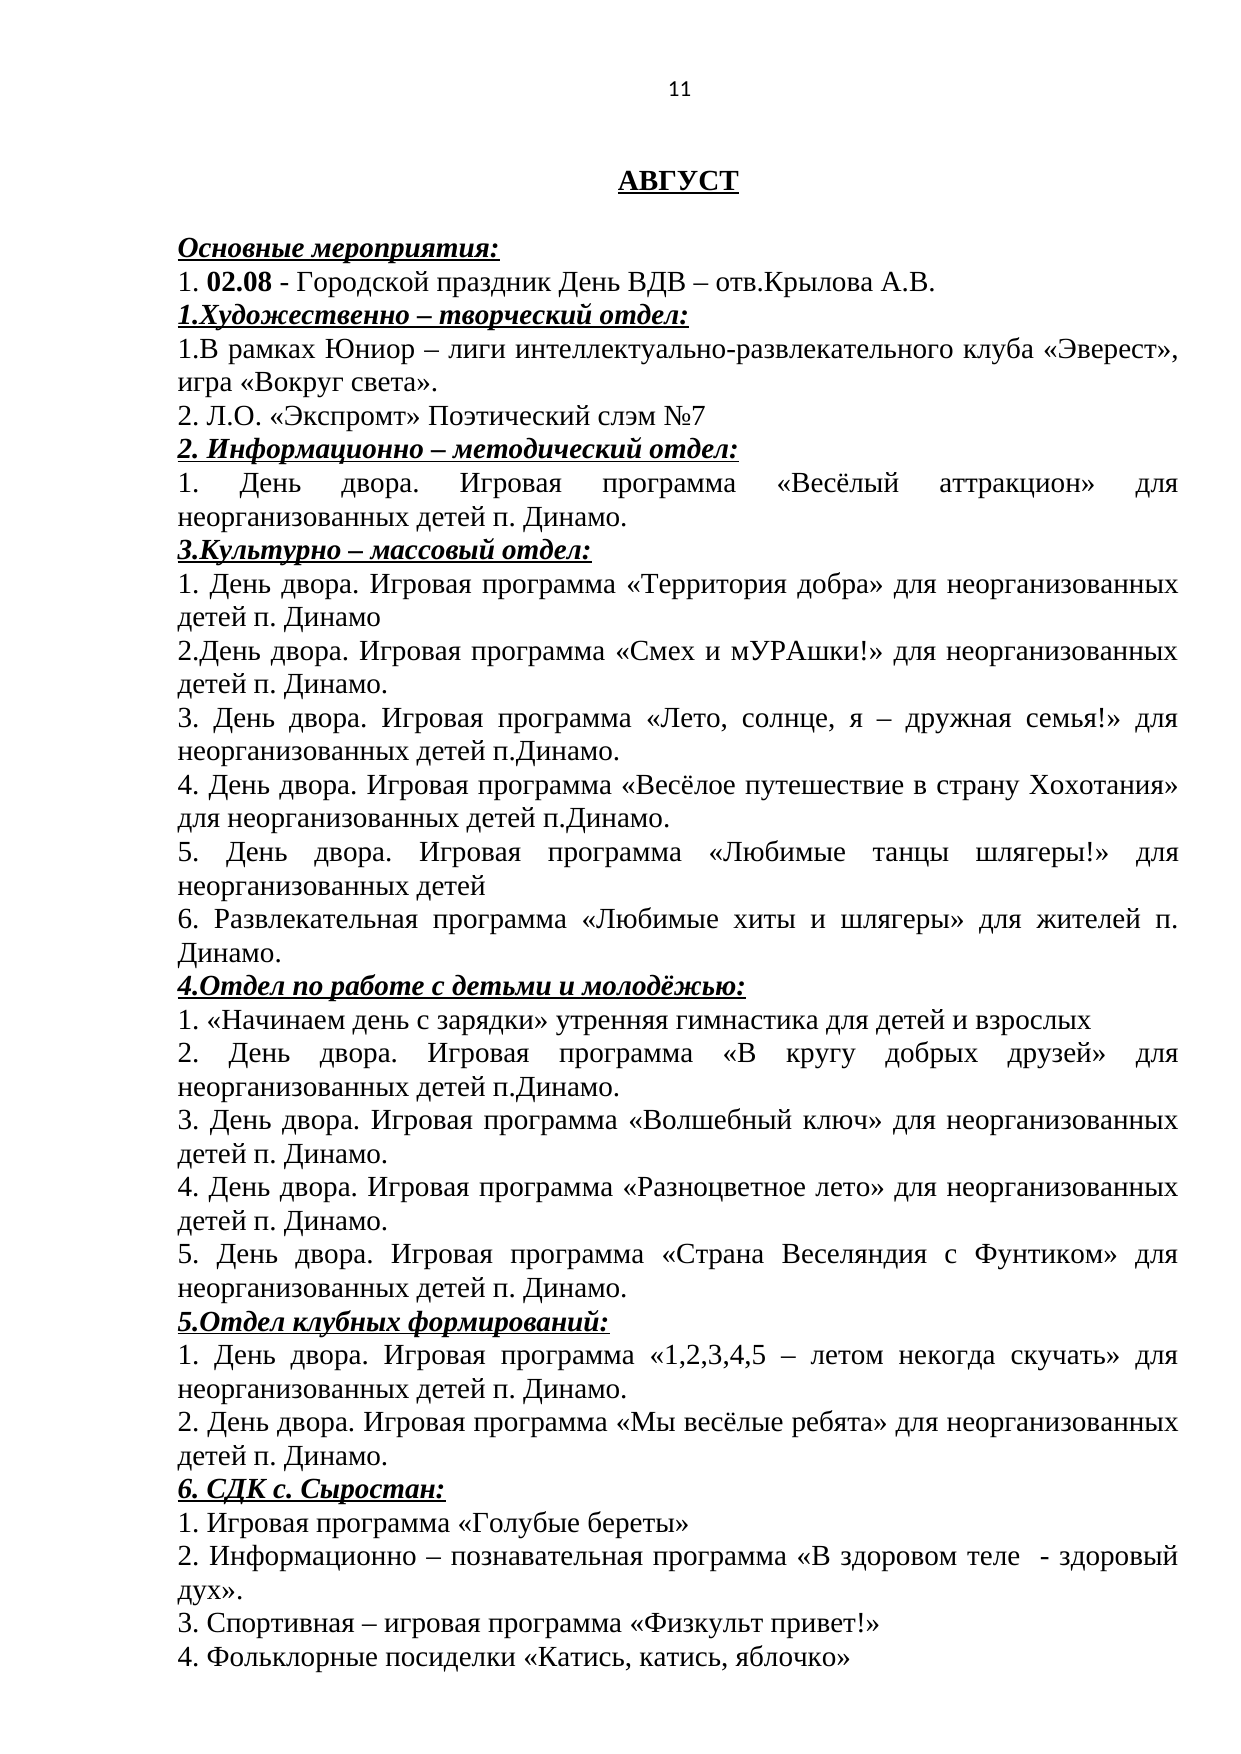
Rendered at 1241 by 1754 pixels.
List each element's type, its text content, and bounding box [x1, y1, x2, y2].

text 5.Отдел клубных формирований: [177, 1304, 1179, 1337]
text 4. День двора. Игровая программа «Разноцветное лето» для неорганизованных детей п. Динамо. [177, 1169, 1179, 1237]
text АВГУСТ [177, 163, 1179, 197]
text 4. День двора. Игровая программа «Весёлое путешествие в страну Хохотания» для неорганизованных детей п.Динамо. [177, 767, 1179, 834]
text 5. День двора. Игровая программа «Страна Веселяндия с Фунтиком» для неорганизованных детей п. Динамо. [177, 1237, 1179, 1304]
text 3.Культурно – массовый отдел: [177, 532, 1179, 566]
text 1. День двора. Игровая программа «Весёлый аттракцион» для неорганизованных детей п. Динамо. [177, 465, 1179, 532]
text 1. День двора. Игровая программа «1,2,3,4,5 – летом некогда скучать» для неорганизованных детей п. Динамо. [177, 1337, 1179, 1404]
text 2. Информационно – методический отдел: [177, 432, 1179, 465]
text Основные мероприятия: [177, 230, 1179, 264]
text 6. СДК с. Сыростан: [177, 1471, 1179, 1505]
text 1. «Начинаем день с зарядки» утренняя гимнастика для детей и взрослых [177, 1002, 1179, 1035]
text 1. День двора. Игровая программа «Территория добра» для неорганизованных детей п. Динамо [177, 566, 1179, 633]
text 4. Фольклорные посиделки «Катись, катись, яблочко» [177, 1639, 1179, 1673]
text 1.В рамках Юниор – лиги интеллектуально-развлекательного клуба «Эверест», игра «Вокруг света». [177, 331, 1179, 398]
text 3. День двора. Игровая программа «Лето, солнце, я – дружная семья!» для неорганизованных детей п.Динамо. [177, 700, 1179, 767]
text 2. День двора. Игровая программа «Мы весёлые ребята» для неорганизованных детей п. Динамо. [177, 1404, 1179, 1471]
text 3. Спортивная – игровая программа «Физкульт привет!» [177, 1606, 1179, 1639]
text 1.Художественно – творческий отдел: [177, 297, 1179, 331]
text 6. Развлекательная программа «Любимые хиты и шлягеры» для жителей п. Динамо. [177, 901, 1179, 968]
text 2. Л.О. «Экспромт» Поэтический слэм №7 [177, 398, 1179, 432]
text 1. 02.08 - Городской праздник День ВДВ – отв.Крылова А.В. [177, 264, 1179, 297]
text 4.Отдел по работе с детьми и молодёжью: [177, 968, 1179, 1002]
text 5. День двора. Игровая программа «Любимые танцы шлягеры!» для неорганизованных детей [177, 834, 1179, 901]
text 3. День двора. Игровая программа «Волшебный ключ» для неорганизованных детей п. Динамо. [177, 1102, 1179, 1169]
text 2. День двора. Игровая программа «В кругу добрых друзей» для неорганизованных детей п.Динамо. [177, 1035, 1179, 1102]
text 2.День двора. Игровая программа «Смех и мУРАшки!» для неорганизованных детей п. Динамо. [177, 633, 1179, 700]
text 1. Игровая программа «Голубые береты» [177, 1505, 1179, 1538]
text 2. Информационно – познавательная программа «В здоровом теле - здоровый дух». [177, 1538, 1179, 1606]
